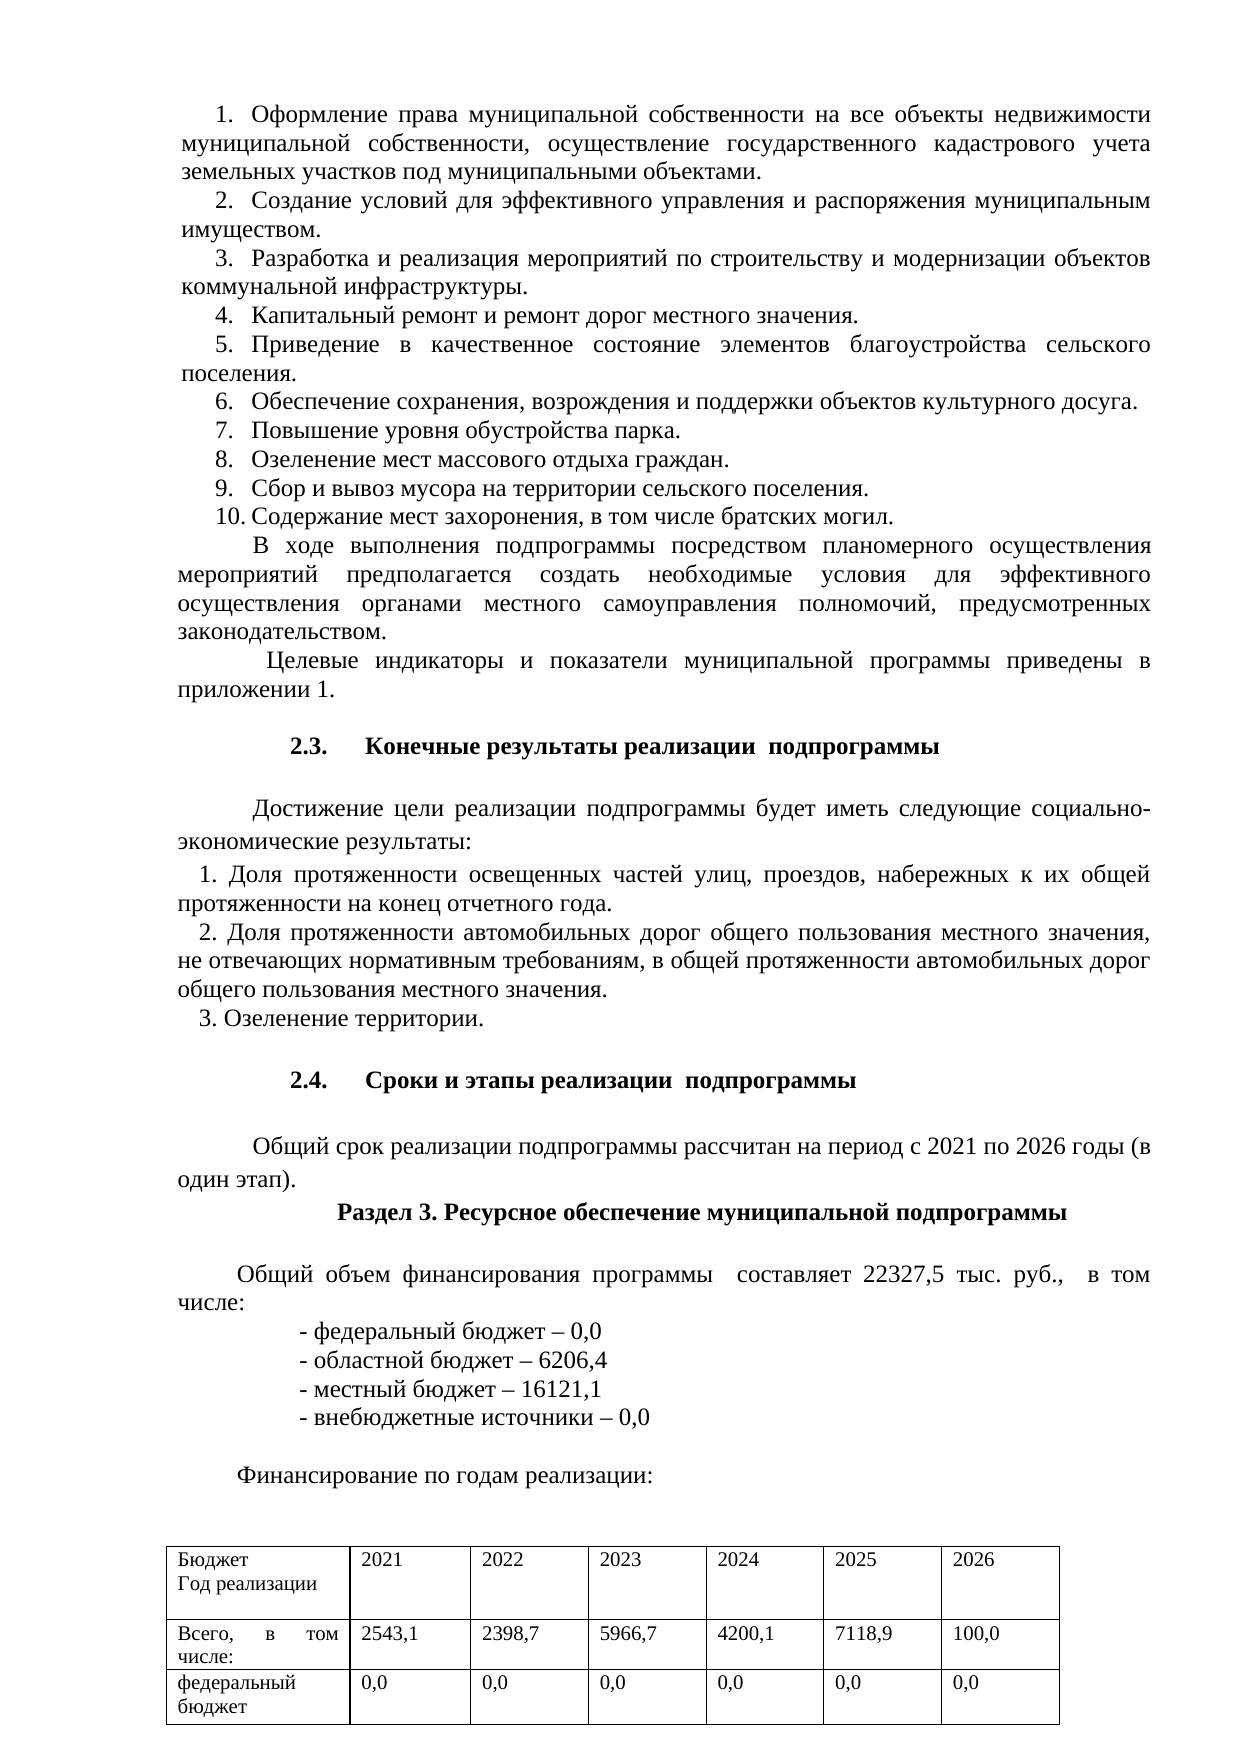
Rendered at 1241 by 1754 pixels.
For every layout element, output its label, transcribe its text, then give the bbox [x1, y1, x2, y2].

table_cell 0,0 [707, 1670, 823, 1724]
table_cell 2543,1 [351, 1620, 470, 1668]
table_cell 7118,9 [824, 1620, 941, 1668]
table_cell 0,0 [942, 1670, 1059, 1724]
table_cell 4200,1 [707, 1620, 823, 1668]
table_header 2025 [824, 1547, 941, 1619]
list Создание условий для эффективного управления и распоряжения муниципальным имуществом. [181, 185, 1152, 243]
text Целевые индикаторы и показатели муниципальной программы приведены в приложении 1. [177, 645, 1152, 703]
table_header 2024 [707, 1547, 823, 1619]
text - областной бюджет – 6206,4 [240, 1345, 1152, 1374]
table_cell 2398,7 [471, 1620, 588, 1668]
list Капитальный ремонт и ремонт дорог местного значения. [181, 300, 1152, 329]
list Сроки и этапы реализации подпрограммы [290, 1065, 1152, 1093]
list Разработка и реализация мероприятий по строительству и модернизации объектов коммунальной инфраструктуры. [181, 243, 1152, 300]
list Оформление права муниципальной собственности на все объекты недвижимости муниципальной собственности, осуществление государственного кадастрового учета земельных участков под муниципальными объектами. [181, 99, 1152, 185]
list Содержание мест захоронения, в том числе братских могил. [181, 501, 1152, 530]
text - федеральный бюджет – 0,0 [240, 1316, 1152, 1345]
table_cell 0,0 [824, 1670, 941, 1724]
text 3. Озеленение территории. [177, 1003, 1152, 1032]
text Финансирование по годам реализации: [177, 1460, 1152, 1489]
table_header 2026 [942, 1547, 1059, 1619]
text В ходе выполнения подпрограммы посредством планомерного осуществления мероприятий предполагается создать необходимые условия для эффективного осуществления органами местного самоуправления полномочий, предусмотренных законодательством. [177, 530, 1152, 645]
text Общий срок реализации подпрограммы рассчитан на период с 2021 по 2026 годы (в один этап). [177, 1131, 1152, 1193]
table_cell Всего, в том числе: [167, 1620, 349, 1668]
text Раздел 3. Ресурсное обеспечение муниципальной подпрограммы [177, 1197, 1152, 1226]
list Сбор и вывоз мусора на территории сельского поселения. [181, 473, 1152, 501]
table_cell 100,0 [942, 1620, 1059, 1668]
text 2. Доля протяженности автомобильных дорог общего пользования местного значения, не отвечающих нормативным требованиям, в общей протяженности автомобильных дорог общего пользования местного значения. [177, 917, 1152, 1003]
table_cell 0,0 [471, 1670, 588, 1724]
table_header 2022 [471, 1547, 588, 1619]
list Повышение уровня обустройства парка. [181, 415, 1152, 444]
table_cell 5966,7 [589, 1620, 706, 1668]
text - местный бюджет – 16121,1 [240, 1374, 1152, 1402]
table_cell 0,0 [589, 1670, 706, 1724]
list Обеспечение сохранения, возрождения и поддержки объектов культурного досуга. [181, 386, 1152, 415]
text Достижение цели реализации подпрограммы будет иметь следующие социально-экономические результаты: [177, 793, 1152, 855]
text Общий объем финансирования программы составляет 22327,5 тыс. руб., в том числе: [177, 1259, 1152, 1316]
table_cell федеральный бюджет [167, 1670, 349, 1724]
list Приведение в качественное состояние элементов благоустройства сельского поселения. [181, 329, 1152, 386]
text 1. Доля протяженности освещенных частей улиц, проездов, набережных к их общей протяженности на конец отчетного года. [177, 859, 1152, 917]
table_header 2021 [351, 1547, 470, 1619]
list Конечные результаты реализации подпрограммы [290, 731, 1152, 760]
table_cell 0,0 [351, 1670, 470, 1724]
list Озеленение мест массового отдыха граждан. [181, 444, 1152, 473]
table_header Бюджет Год реализации [167, 1547, 349, 1619]
text - внебюджетные источники – 0,0 [240, 1402, 1152, 1431]
table_header 2023 [589, 1547, 706, 1619]
